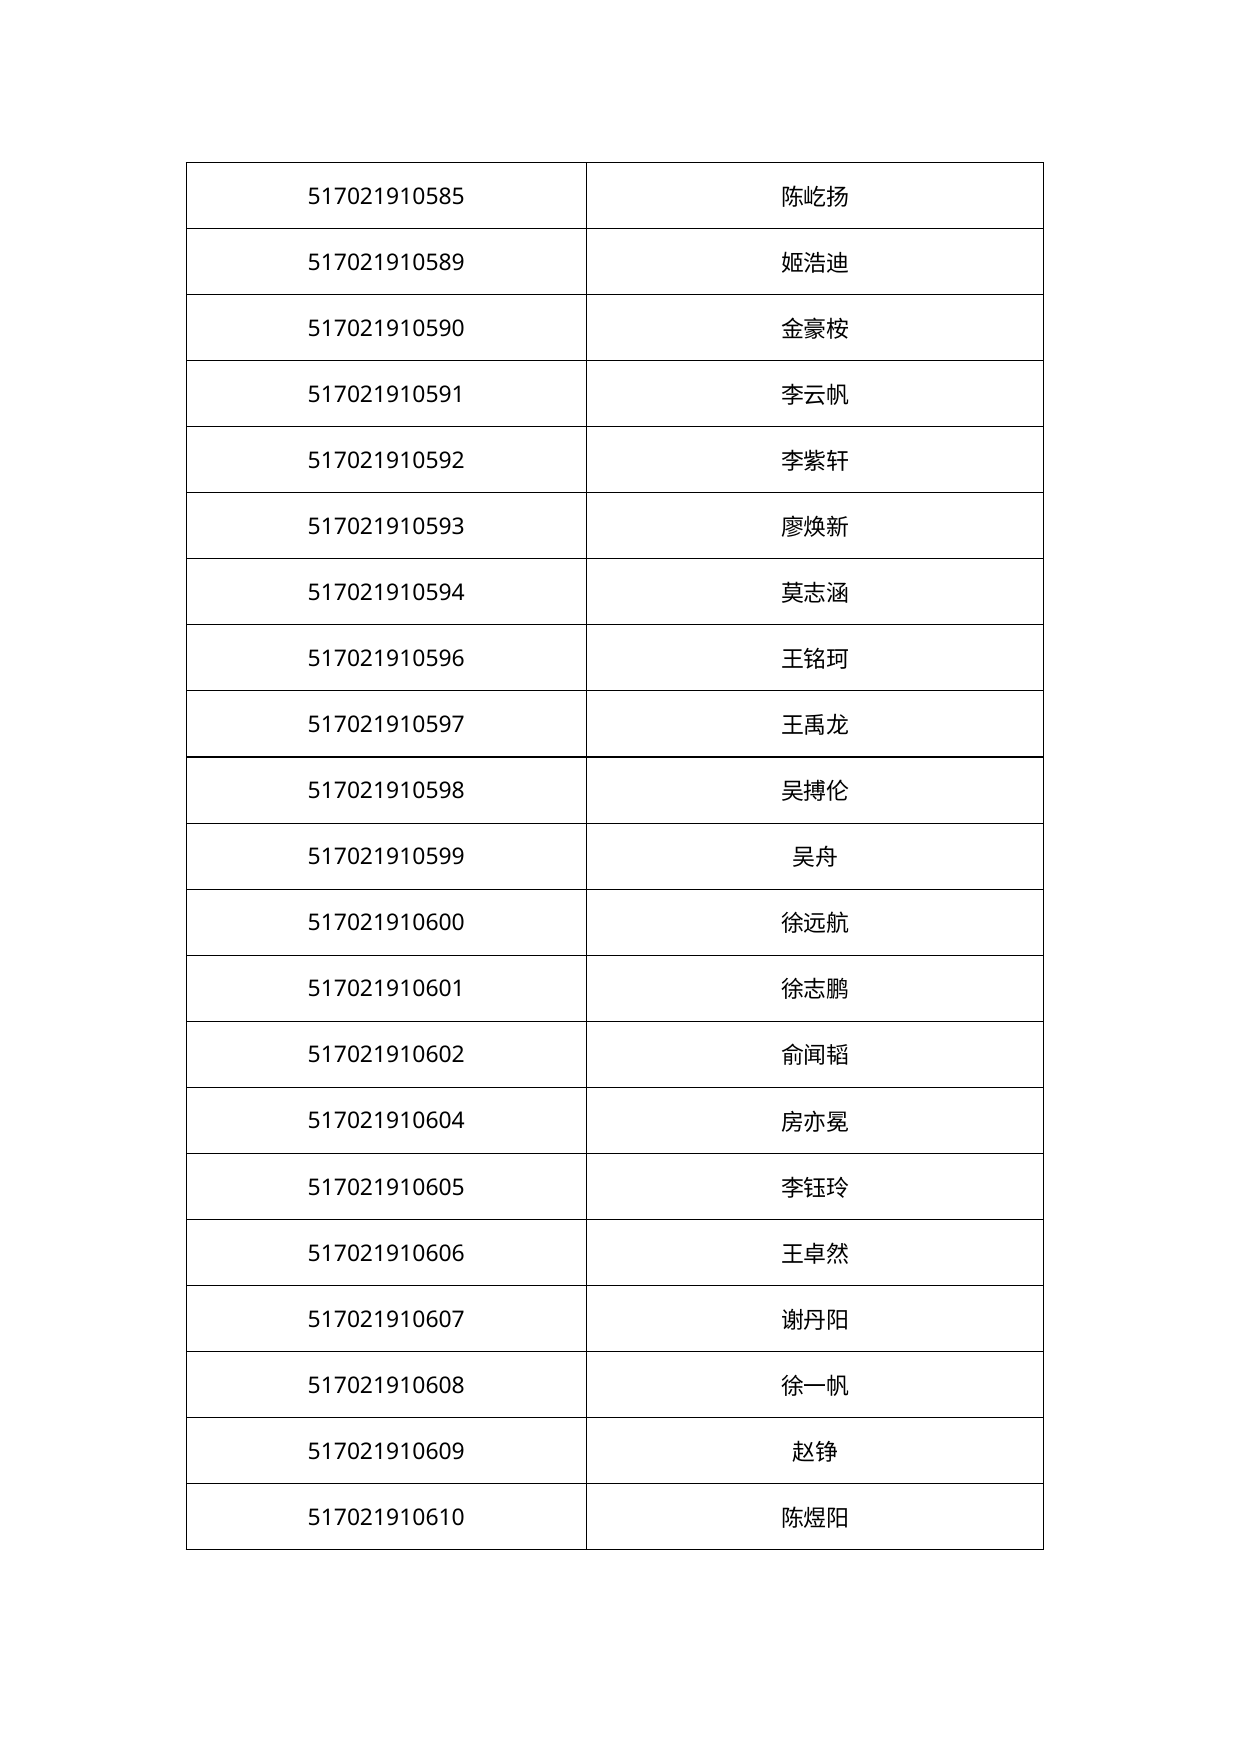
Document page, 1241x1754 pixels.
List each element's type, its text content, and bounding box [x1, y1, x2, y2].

table_cell 517021910599 [187, 824, 586, 888]
table_cell 517021910606 [187, 1220, 586, 1285]
table_cell 517021910594 [187, 559, 586, 624]
table_cell 517021910585 [187, 163, 586, 228]
table_cell 517021910604 [187, 1088, 586, 1153]
table_cell 517021910598 [187, 758, 586, 822]
table_cell 517021910610 [187, 1484, 586, 1549]
table_cell 徐一帆 [587, 1352, 1043, 1417]
table_cell 徐远航 [587, 890, 1043, 954]
table_cell 李紫轩 [587, 427, 1043, 492]
table_cell 王禹龙 [587, 691, 1043, 756]
table_cell 陈屹扬 [587, 163, 1043, 228]
table_cell 金豪桉 [587, 295, 1043, 360]
table_cell 517021910601 [187, 956, 586, 1021]
table_cell 赵铮 [587, 1418, 1043, 1483]
table_cell 517021910592 [187, 427, 586, 492]
table_cell 李云帆 [587, 361, 1043, 426]
table_cell 莫志涵 [587, 559, 1043, 624]
table_cell 517021910590 [187, 295, 586, 360]
table_cell 谢丹阳 [587, 1286, 1043, 1351]
table_cell 517021910596 [187, 625, 586, 690]
table_cell 徐志鹏 [587, 956, 1043, 1021]
table_cell 吴舟 [587, 824, 1043, 888]
table_cell 517021910605 [187, 1154, 586, 1219]
table_cell 517021910589 [187, 229, 586, 294]
table_cell 房亦冕 [587, 1088, 1043, 1153]
table_cell 吴搏伦 [587, 758, 1043, 822]
table_cell 517021910608 [187, 1352, 586, 1417]
table_cell 517021910593 [187, 493, 586, 558]
table_cell 517021910602 [187, 1022, 586, 1087]
table_cell 廖焕新 [587, 493, 1043, 558]
table_cell 李钰玲 [587, 1154, 1043, 1219]
table_cell 517021910600 [187, 890, 586, 954]
table_cell 王铭珂 [587, 625, 1043, 690]
table_cell 陈煜阳 [587, 1484, 1043, 1549]
table_cell 517021910591 [187, 361, 586, 426]
table_cell 俞闻韬 [587, 1022, 1043, 1087]
table_cell 517021910609 [187, 1418, 586, 1483]
table_cell 517021910607 [187, 1286, 586, 1351]
table_cell 517021910597 [187, 691, 586, 756]
table_cell 王卓然 [587, 1220, 1043, 1285]
table_cell 姬浩迪 [587, 229, 1043, 294]
